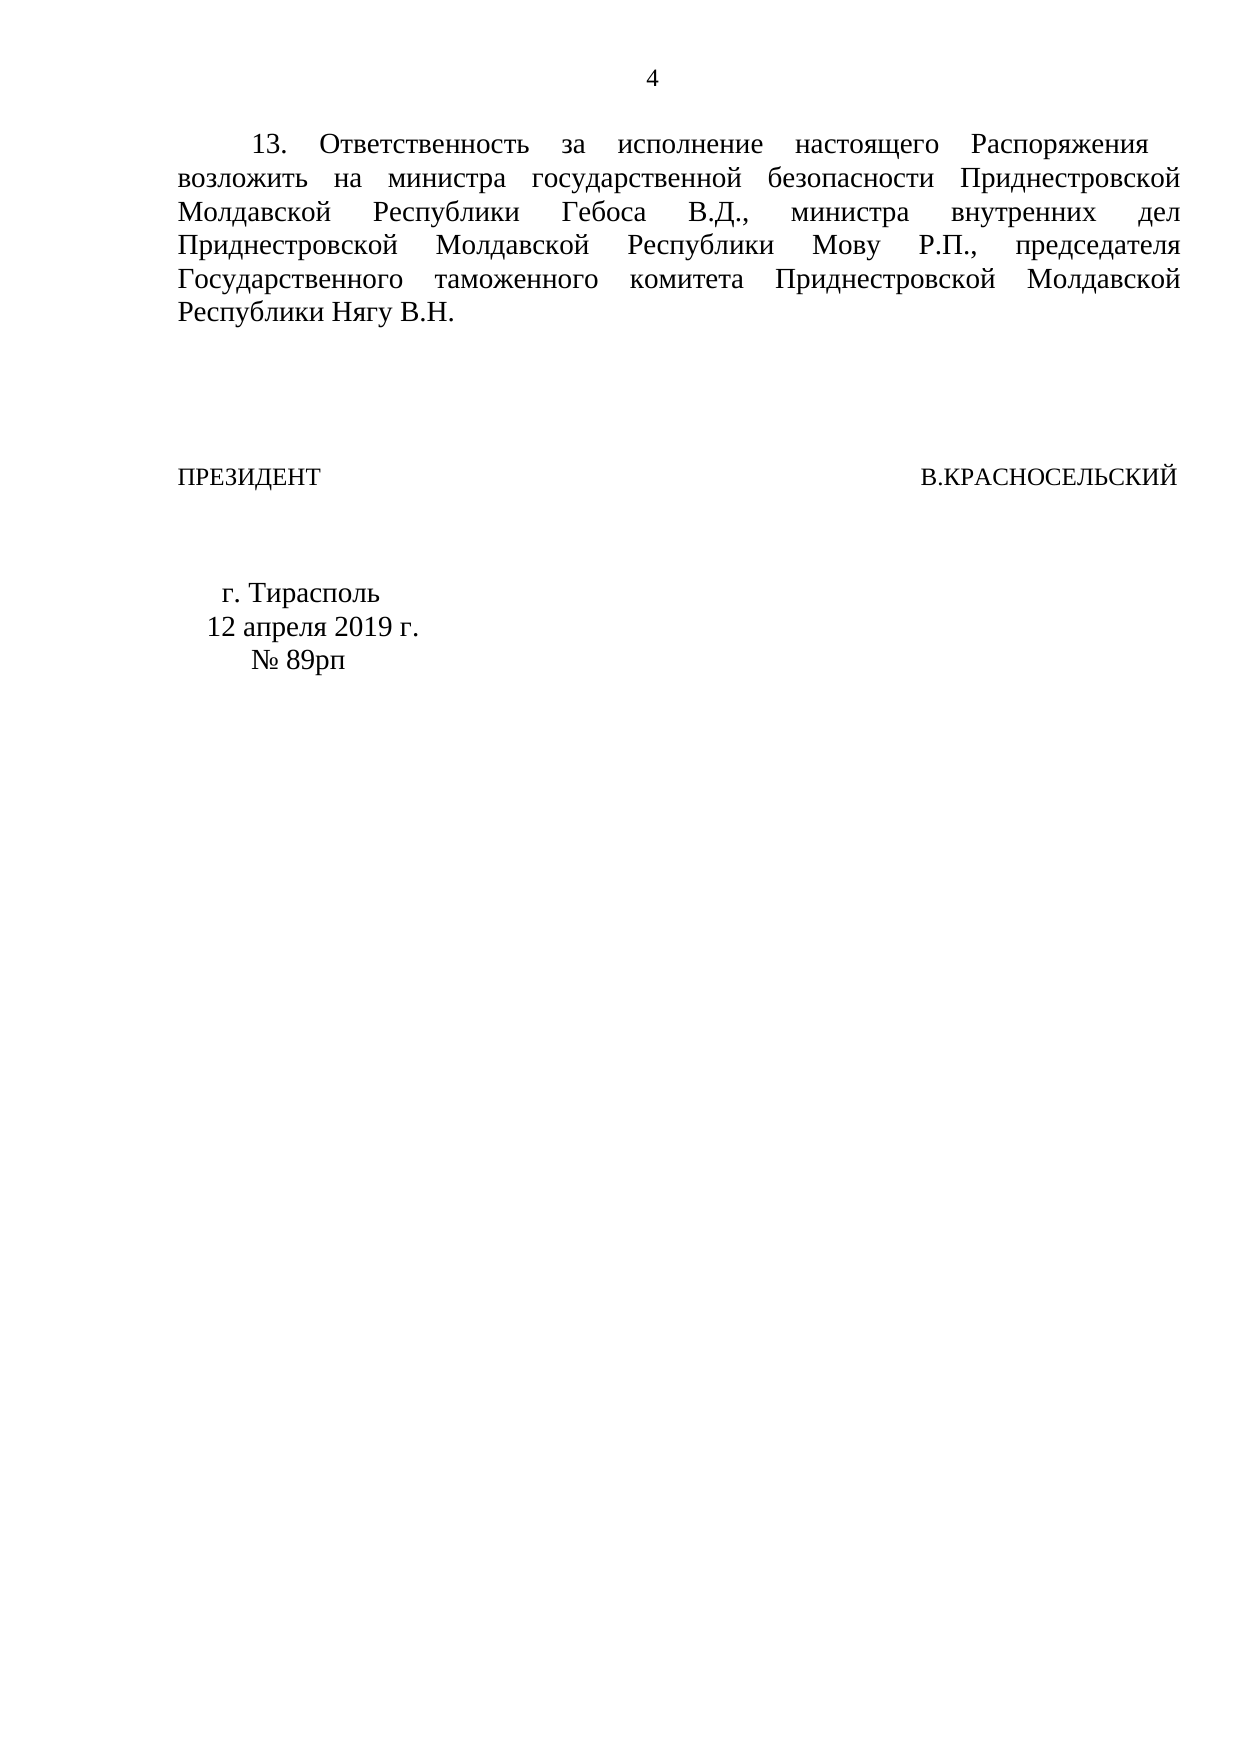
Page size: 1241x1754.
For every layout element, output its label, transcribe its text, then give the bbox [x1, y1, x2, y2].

text 13. Ответственность за исполнение настоящего Распоряжения возложить на министра государственной безопасности Приднестровской Молдавской Республики Гебоса В.Д., министра внутренних дел Приднестровской Молдавской Республики Мову Р.П., председателя Государственного таможенного комитета Приднестровской Молдавской Республики Нягу В.Н. [177, 127, 1181, 328]
text 12 апреля 2019 г. [177, 609, 1181, 642]
text г. Тирасполь [177, 575, 1181, 609]
text № 89рп [177, 642, 1181, 676]
text ПРЕЗИДЕНТ В.КРАСНОСЕЛЬСКИЙ [177, 462, 1181, 491]
